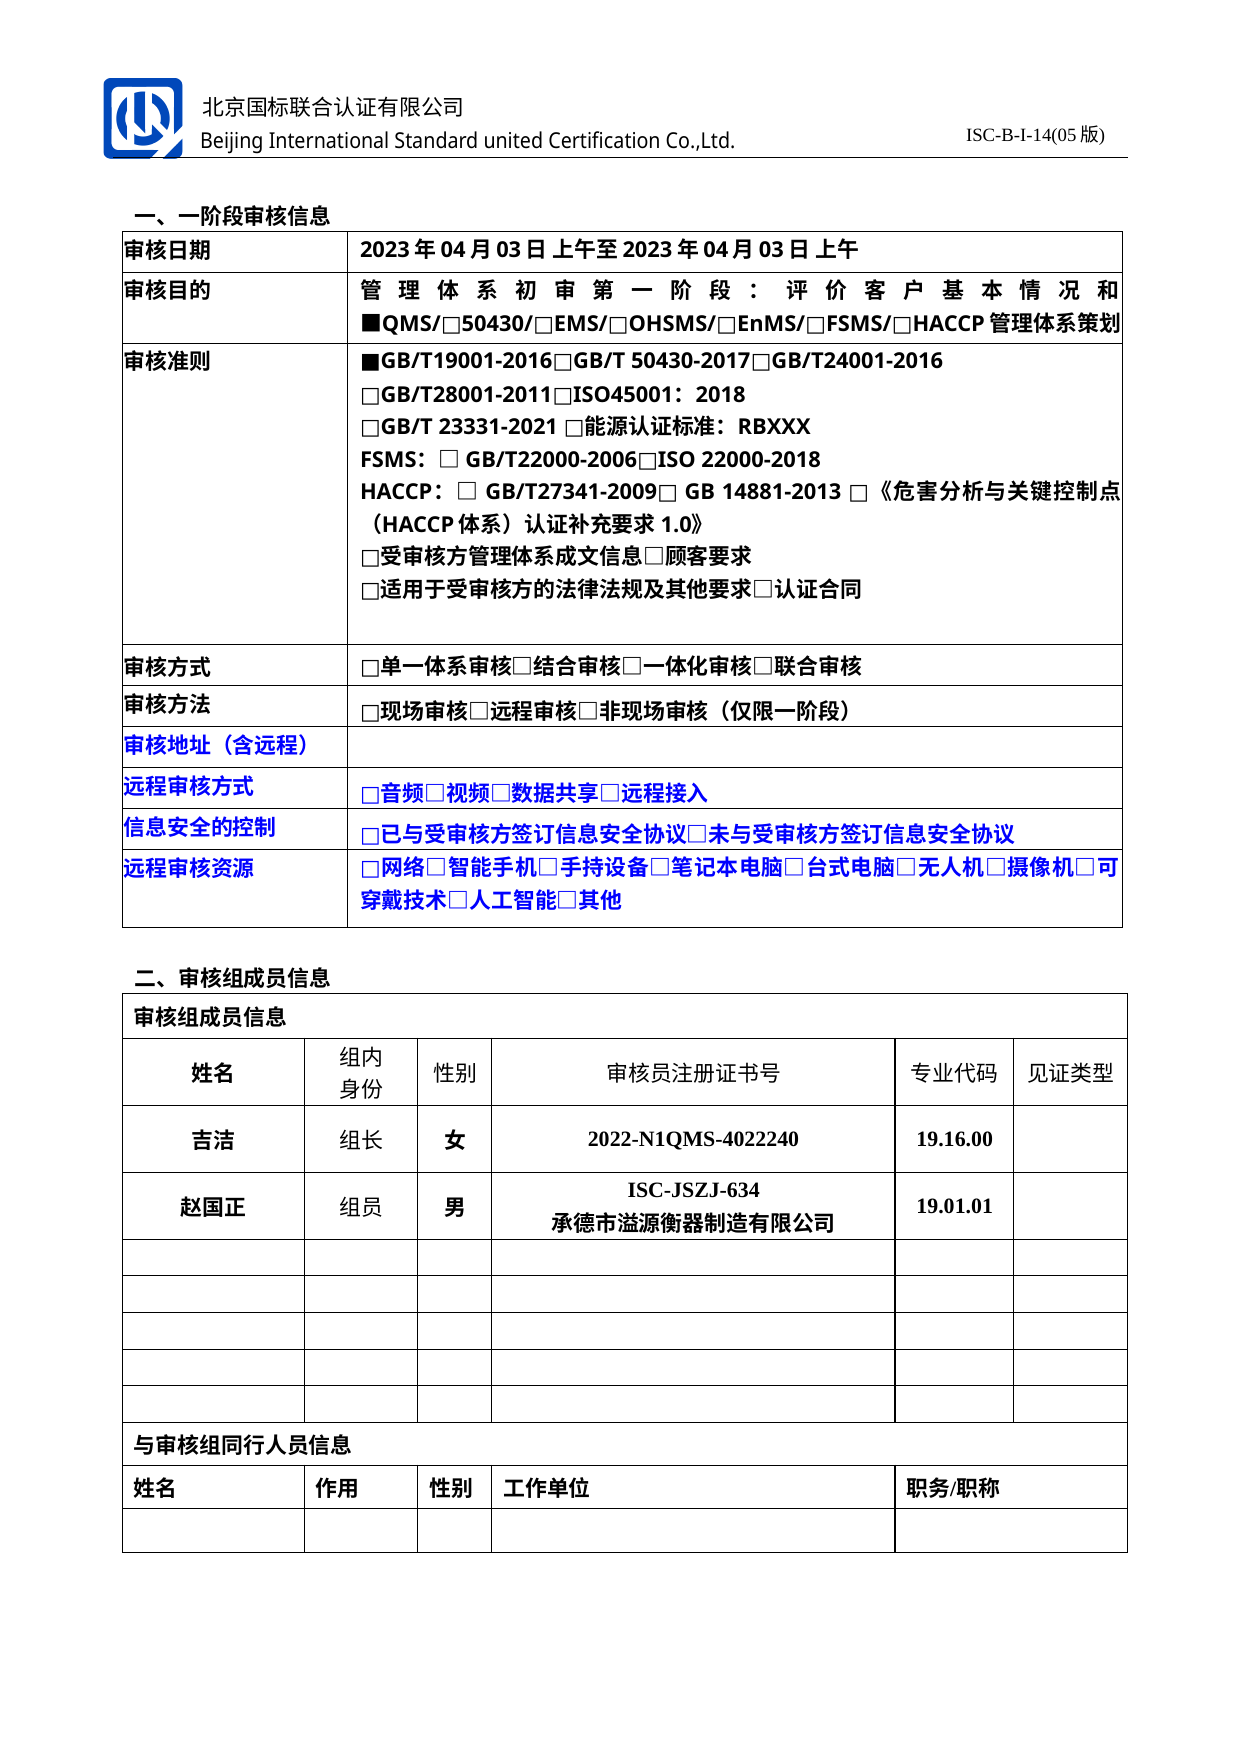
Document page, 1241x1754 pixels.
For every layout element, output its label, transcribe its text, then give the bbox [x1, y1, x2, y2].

picture [103, 78, 183, 159]
table_cell 审核员注册证书号 [492, 1039, 894, 1105]
table_cell [492, 1240, 894, 1275]
table_cell [896, 1313, 1013, 1348]
table_header 审核日期 [123, 232, 347, 272]
table_cell 姓名 [123, 1466, 304, 1508]
table_cell [896, 1386, 1013, 1422]
table_cell 性别 [418, 1039, 491, 1105]
table_cell 2022-N1QMS-4022240 [492, 1106, 894, 1172]
table_cell 组长 [305, 1106, 417, 1172]
table_cell [492, 1350, 894, 1385]
table_cell 男 [418, 1173, 491, 1239]
table_cell [492, 1313, 894, 1348]
table_cell 吉洁 [123, 1106, 304, 1172]
table_cell [305, 1350, 417, 1385]
table_cell 审核准则 [123, 344, 347, 644]
table_cell ISC-JSZJ-634 承德市溢源衡器制造有限公司 [492, 1173, 894, 1239]
table_cell [492, 1509, 894, 1552]
table_cell [123, 1509, 304, 1552]
table_cell ■GB/T19001-2016□GB/T 50430-2017□GB/T24001-2016 □GB/T28001-2011□ISO45001：2018 □GB/T 23331-2021 □能源认证标准：RBXXX FSMS：□ GB/T22000-2006□ISO 22000-2018 HACCP：□ GB/T27341-2009□ GB 14881-2013 □《危害分析与关键控制点（HACCP体系）认证补充要求 1.0》 □受审核方管理体系成文信息□顾客要求 □适用于受审核方的法律法规及其他要求□认证合同 [348, 344, 1122, 644]
table_cell [418, 1509, 491, 1552]
table_cell □已与受审核方签订信息安全协议□未与受审核方签订信息安全协议 [348, 809, 1122, 849]
table_cell 女 [418, 1106, 491, 1172]
table_cell 审核方法 [123, 686, 347, 726]
table_header 审核组成员信息 [123, 994, 1127, 1037]
table_cell [123, 1313, 304, 1348]
table_cell [305, 1509, 417, 1552]
table_cell [418, 1313, 491, 1348]
table_cell [418, 1240, 491, 1275]
table_cell □音频□视频□数据共享□远程接入 [348, 768, 1122, 808]
table_cell □单一体系审核□结合审核□一体化审核□联合审核 [348, 645, 1122, 685]
table_cell 19.16.00 [896, 1106, 1013, 1172]
table_cell [1014, 1106, 1127, 1172]
table_cell [896, 1276, 1013, 1312]
table_cell [492, 1386, 894, 1422]
text 一、一阶段审核信息 [112, 199, 1128, 231]
table_cell 组内 身份 [305, 1039, 417, 1105]
table_cell [305, 1386, 417, 1422]
table_header 2023年04月03日 上午至2023年04月03日 上午 [348, 232, 1122, 272]
table_cell 见证类型 [1014, 1039, 1127, 1105]
table_cell [1014, 1386, 1127, 1422]
table_cell 性别 [418, 1466, 491, 1508]
table_cell [896, 1509, 1127, 1552]
table_cell 作用 [305, 1466, 417, 1508]
table_cell [896, 1350, 1013, 1385]
table_cell [1014, 1276, 1127, 1312]
table_cell [305, 1313, 417, 1348]
table_cell [305, 1240, 417, 1275]
table_cell 管理体系初审第一阶段：评价客户基本情况和■QMS/□50430/□EMS/□OHSMS/□EnMS/□FSMS/□HACCP管理体系策划及运行，确定第二阶段审核的可行性、审核范围和重点 [348, 273, 1122, 343]
table_cell 赵国正 [123, 1173, 304, 1239]
table_cell [123, 1240, 304, 1275]
table_cell □现场审核□远程审核□非现场审核（仅限一阶段） [348, 686, 1122, 726]
table_cell 与审核组同行人员信息 [123, 1423, 1127, 1464]
table_cell [348, 727, 1122, 767]
table_cell 审核地址（含远程） [123, 727, 347, 767]
table_cell [1014, 1350, 1127, 1385]
table_cell [1014, 1173, 1127, 1239]
table_cell [123, 1276, 304, 1312]
table_cell [492, 1276, 894, 1312]
table_cell [418, 1386, 491, 1422]
table_cell 工作单位 [492, 1466, 894, 1508]
table_cell [305, 1276, 417, 1312]
table_cell 审核方式 [123, 645, 347, 685]
table_cell □网络□智能手机□手持设备□笔记本电脑□台式电脑□无人机□摄像机□可穿戴技术□人工智能□其他 [348, 850, 1122, 927]
table_cell 远程审核方式 [123, 768, 347, 808]
table_cell [123, 1386, 304, 1422]
table_cell 专业代码 [896, 1039, 1013, 1105]
table_cell 19.01.01 [896, 1173, 1013, 1239]
table_cell 职务/职称 [896, 1466, 1127, 1508]
table_cell [1014, 1313, 1127, 1348]
text 二、审核组成员信息 [112, 960, 1128, 993]
table_cell [1014, 1240, 1127, 1275]
table_cell 信息安全的控制 [123, 809, 347, 849]
table_cell 姓名 [123, 1039, 304, 1105]
table_cell [896, 1240, 1013, 1275]
table_cell 审核目的 [123, 273, 347, 343]
table_cell [418, 1350, 491, 1385]
table_cell 组员 [305, 1173, 417, 1239]
table_cell [418, 1276, 491, 1312]
table_cell 远程审核资源 [123, 850, 347, 927]
table_cell [123, 1350, 304, 1385]
